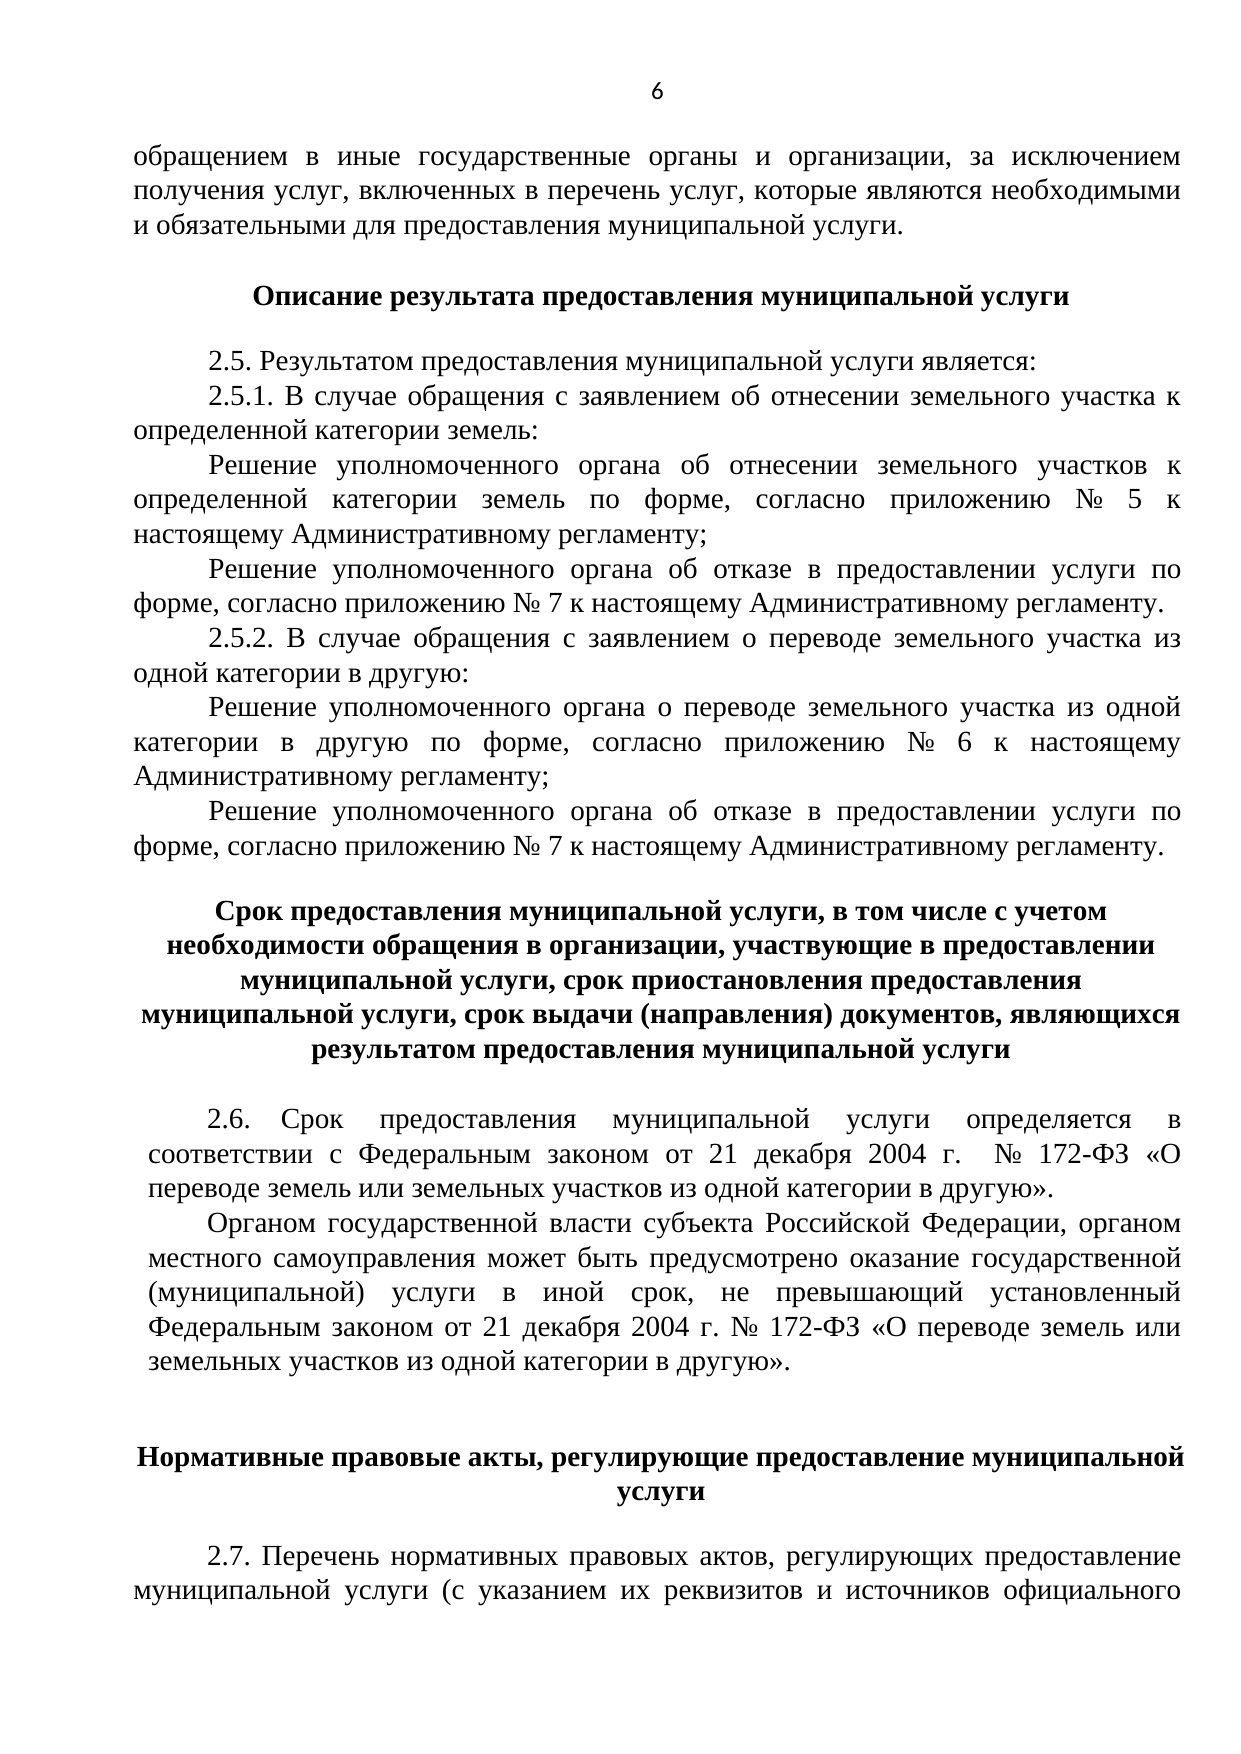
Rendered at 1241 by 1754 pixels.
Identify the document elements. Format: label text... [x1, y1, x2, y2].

text Решение уполномоченного органа об отнесении земельного участков к определенной категории земель по форме, согласно приложению № 5 к настоящему Административному регламенту; [133, 447, 1182, 549]
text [133, 138, 1182, 241]
text Нормативные правовые акты, регулирующие предоставление муниципальной услуги [133, 1439, 1189, 1507]
text Решение уполномоченного органа о переводе земельного участка из одной категории в другую по форме, согласно приложению № 6 к настоящему Административному регламенту; [133, 689, 1182, 792]
text Решение уполномоченного органа об отказе в предоставлении услуги по форме, согласно приложению № 7 к настоящему Административному регламенту. [133, 793, 1182, 861]
text Органом государственной власти субъекта Российской Федерации, органом местного самоуправления может быть предусмотрено оказание государственной (муниципальной) услуги в иной срок, не превышающий установленный Федеральным законом от 21 декабря 2004 г. № 172-ФЗ «О переводе земель или земельных участков из одной категории в другую». [148, 1205, 1182, 1377]
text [133, 1538, 1182, 1606]
text Описание результата предоставления муниципальной услуги [133, 278, 1189, 312]
text 2.5. Результатом предоставления муниципальной услуги является: [133, 343, 1182, 376]
text Решение уполномоченного органа об отказе в предоставлении услуги по форме, согласно приложению № 7 к настоящему Административному регламенту. [133, 551, 1182, 619]
text Срок предоставления муниципальной услуги, в том числе с учетом необходимости обращения в организации, участвующие в предоставлении муниципальной услуги, срок приостановления предоставления муниципальной услуги, срок выдачи (направления) документов, являющихся результатом предоставления муниципальной услуги [133, 893, 1189, 1064]
text 2.5.2. В случае обращения с заявлением о переводе земельного участка из одной категории в другую: [133, 620, 1182, 688]
list Срок предоставления муниципальной услуги определяется в соответствии с Федеральным законом от 21 декабря 2004 г. № 172-ФЗ «О переводе земель или земельных участков из одной категории в другую». [148, 1102, 1182, 1204]
text 2.5.1. В случае обращения с заявлением об отнесении земельного участка к определенной категории земель: [133, 378, 1182, 446]
